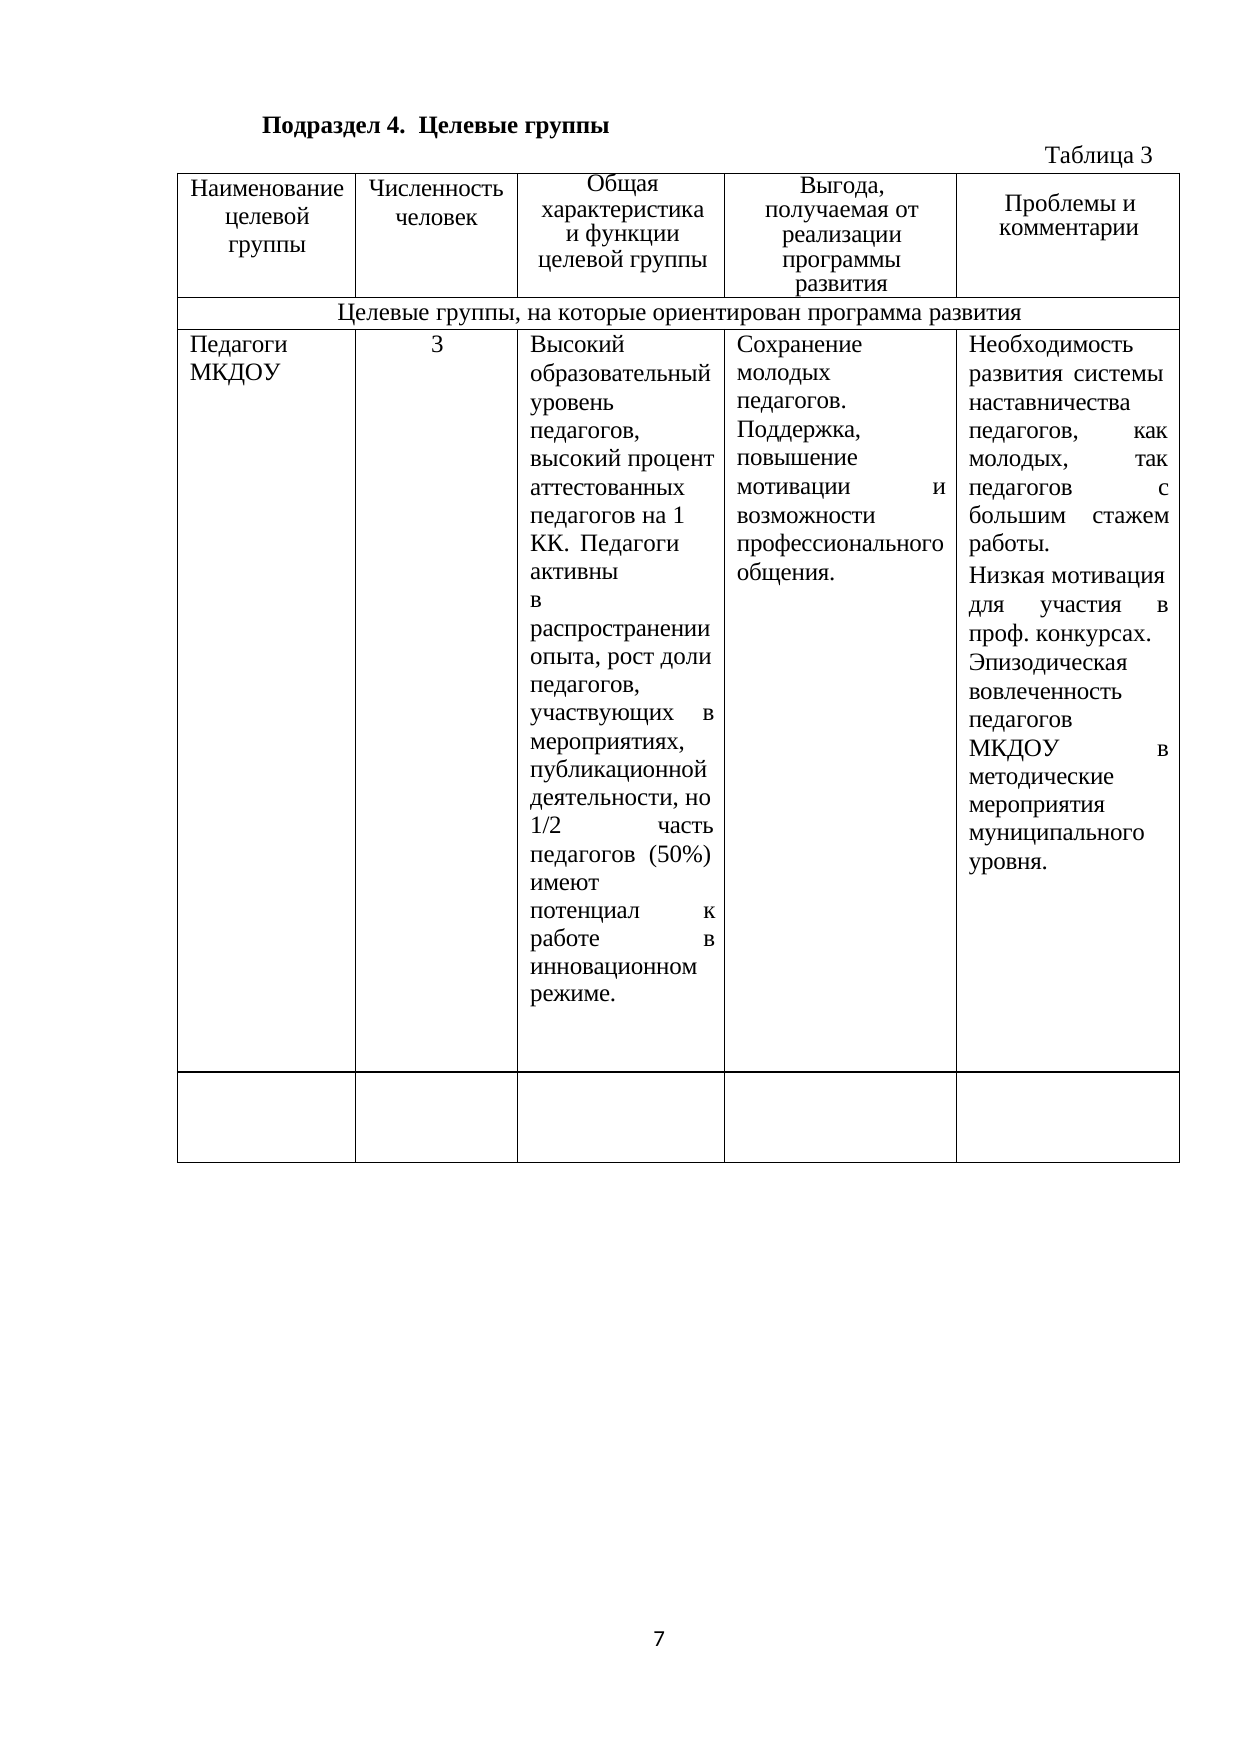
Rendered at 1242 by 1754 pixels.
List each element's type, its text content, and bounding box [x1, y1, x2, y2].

table_header Численность человек [356, 174, 517, 297]
subtitle Подраздел 4. Целевые группы [262, 110, 1196, 139]
table_cell Сохранение молодых педагогов. Поддержка, повышение мотивации и возможности профессионального общения. [725, 330, 956, 1071]
table_header [957, 1073, 1179, 1162]
text Таблица 3 [1044, 140, 1196, 169]
table_header Проблемы и комментарии [957, 174, 1179, 297]
table_cell Целевые группы, на которые ориентирован программа развития [178, 298, 1179, 329]
table_header Общая характеристика и функции целевой группы [518, 174, 724, 297]
table_header Наименование целевой группы [178, 174, 355, 297]
table_cell Высокий образовательный уровень педагогов, высокий процент аттестованных педагогов на 1 КК. Педагоги активны в распространении опыта, рост доли педагогов, участвующих в мероприятиях, публикационной деятельности, но 1/2 часть педагогов (50%) имеют потенциал к работе в инновационном режиме. [518, 330, 724, 1071]
table_header [518, 1073, 724, 1162]
table_header Выгода, получаемая от реализации программы развития [725, 174, 956, 297]
table_cell Педагоги МКДОУ [178, 330, 355, 1071]
table_cell Необходимость развития системы наставничества педагогов, как молодых, так педагогов с большим стажем работы. Низкая мотивация для участия в проф. конкурсах. Эпизодическая вовлеченность педагогов МКДОУ в методические мероприятия муниципального уровня. [957, 330, 1179, 1071]
table_header [356, 1073, 517, 1162]
table_header [178, 1073, 355, 1162]
table_header [725, 1073, 956, 1162]
table_cell 3 [356, 330, 517, 1071]
